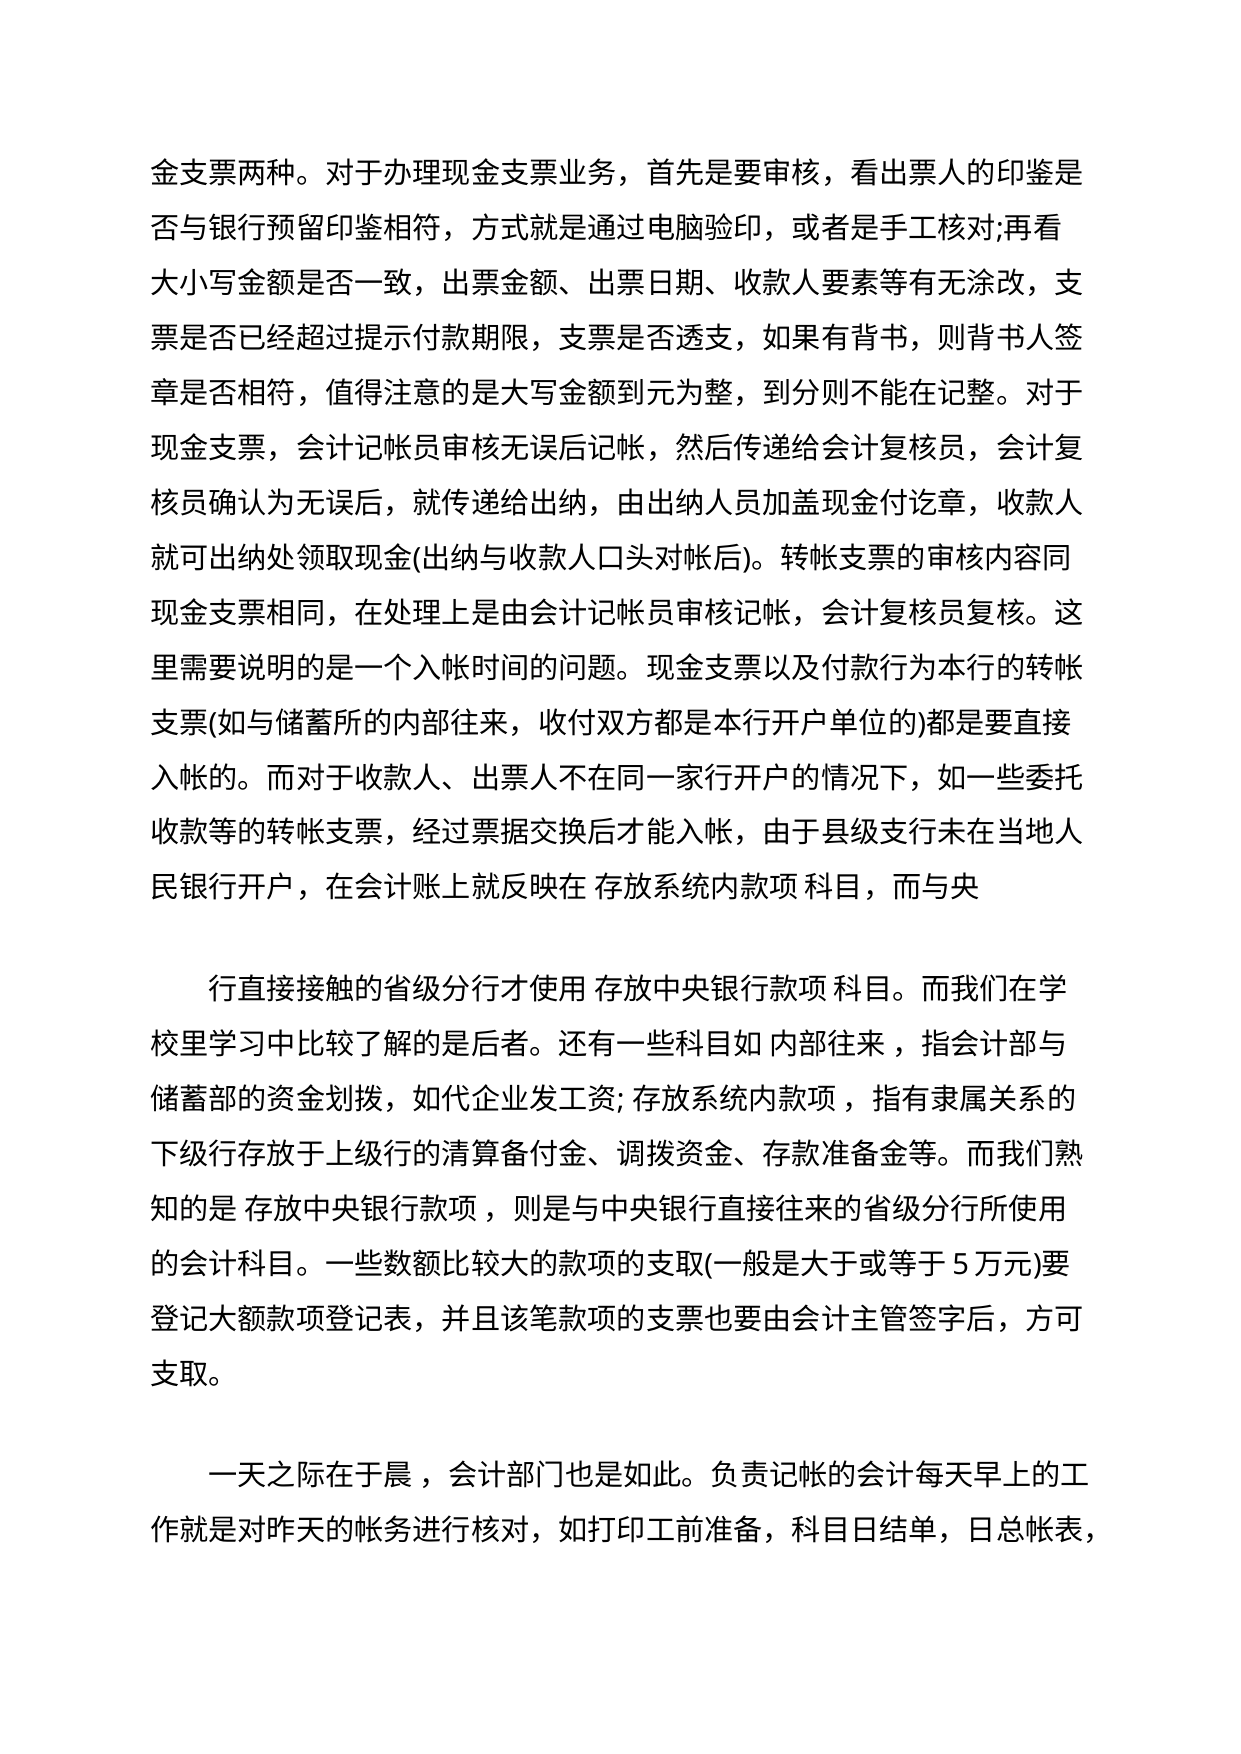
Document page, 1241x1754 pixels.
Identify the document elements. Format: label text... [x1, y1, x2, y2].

text 行直接接触的省级分行才使用 存放中央银行款项 科目。而我们在学校里学习中比较了解的是后者。还有一些科目如 内部往来 ，指会计部与储蓄部的资金划拨，如代企业发工资; 存放系统内款项 ，指有隶属关系的下级行存放于上级行的清算备付金、调拨资金、存款准备金等。而我们熟知的是 存放中央银行款项 ，则是与中央银行直接往来的省级分行所使用的会计科目。一些数额比较大的款项的支取(一般是大于或等于5万元)要登记大额款项登记表，并且该笔款项的支票也要由会计主管签字后，方可支取。 [150, 966, 1090, 1392]
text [150, 150, 1090, 906]
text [150, 1452, 1090, 1549]
